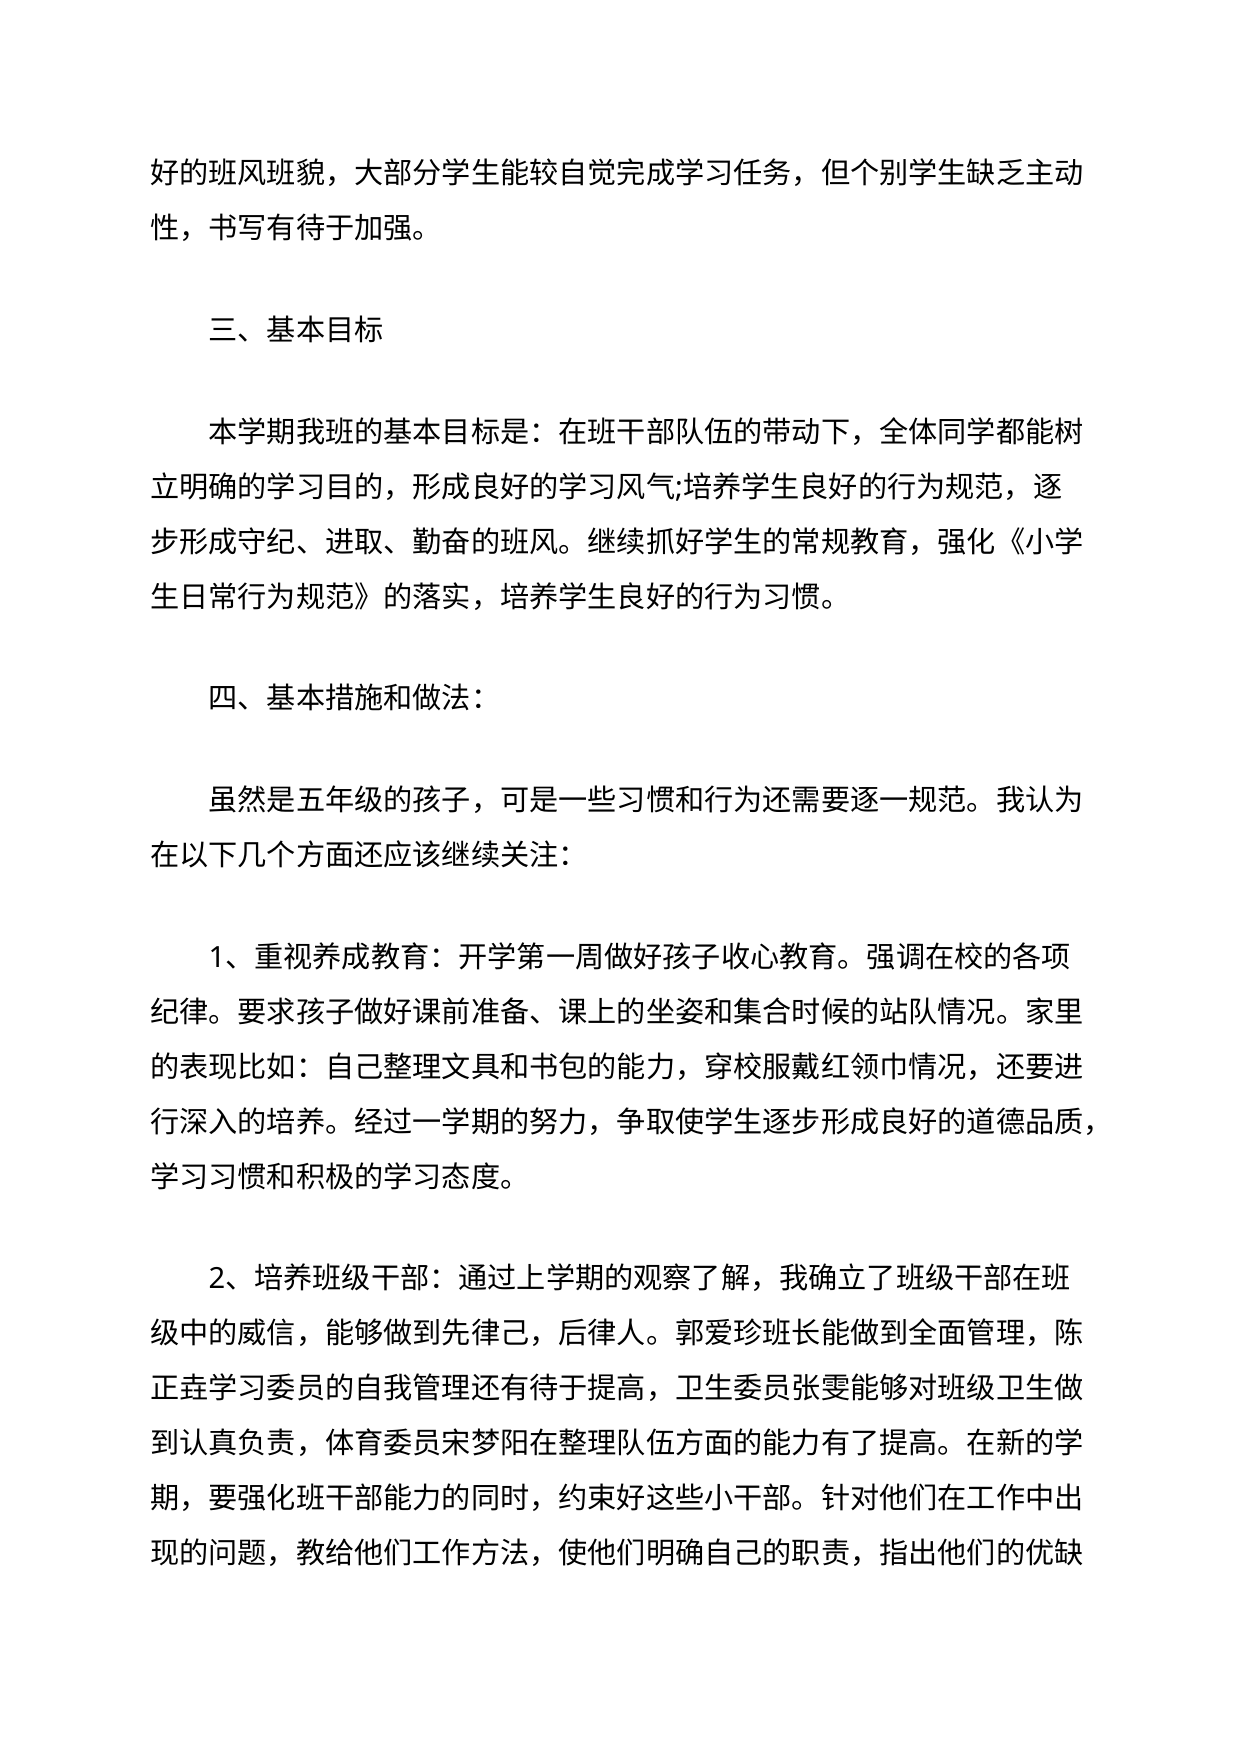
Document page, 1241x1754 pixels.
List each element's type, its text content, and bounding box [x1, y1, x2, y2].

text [150, 150, 1090, 247]
text 1、重视养成教育：开学第一周做好孩子收心教育。强调在校的各项纪律。要求孩子做好课前准备、课上的坐姿和集合时候的站队情况。家里的表现比如：自己整理文具和书包的能力，穿校服戴红领巾情况，还要进行深入的培养。经过一学期的努力，争取使学生逐步形成良好的道德品质，学习习惯和积极的学习态度。 [150, 933, 1090, 1195]
text 虽然是五年级的孩子，可是一些习惯和行为还需要逐一规范。我认为在以下几个方面还应该继续关注： [150, 777, 1090, 874]
text 本学期我班的基本目标是：在班干部队伍的带动下，全体同学都能树立明确的学习目的，形成良好的学习风气;培养学生良好的行为规范，逐步形成守纪、进取、勤奋的班风。继续抓好学生的常规教育，强化《小学生日常行为规范》的落实，培养学生良好的行为习惯。 [150, 408, 1090, 616]
text 三、基本目标 [150, 307, 1090, 349]
text 四、基本措施和做法： [150, 675, 1090, 717]
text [150, 1255, 1090, 1572]
